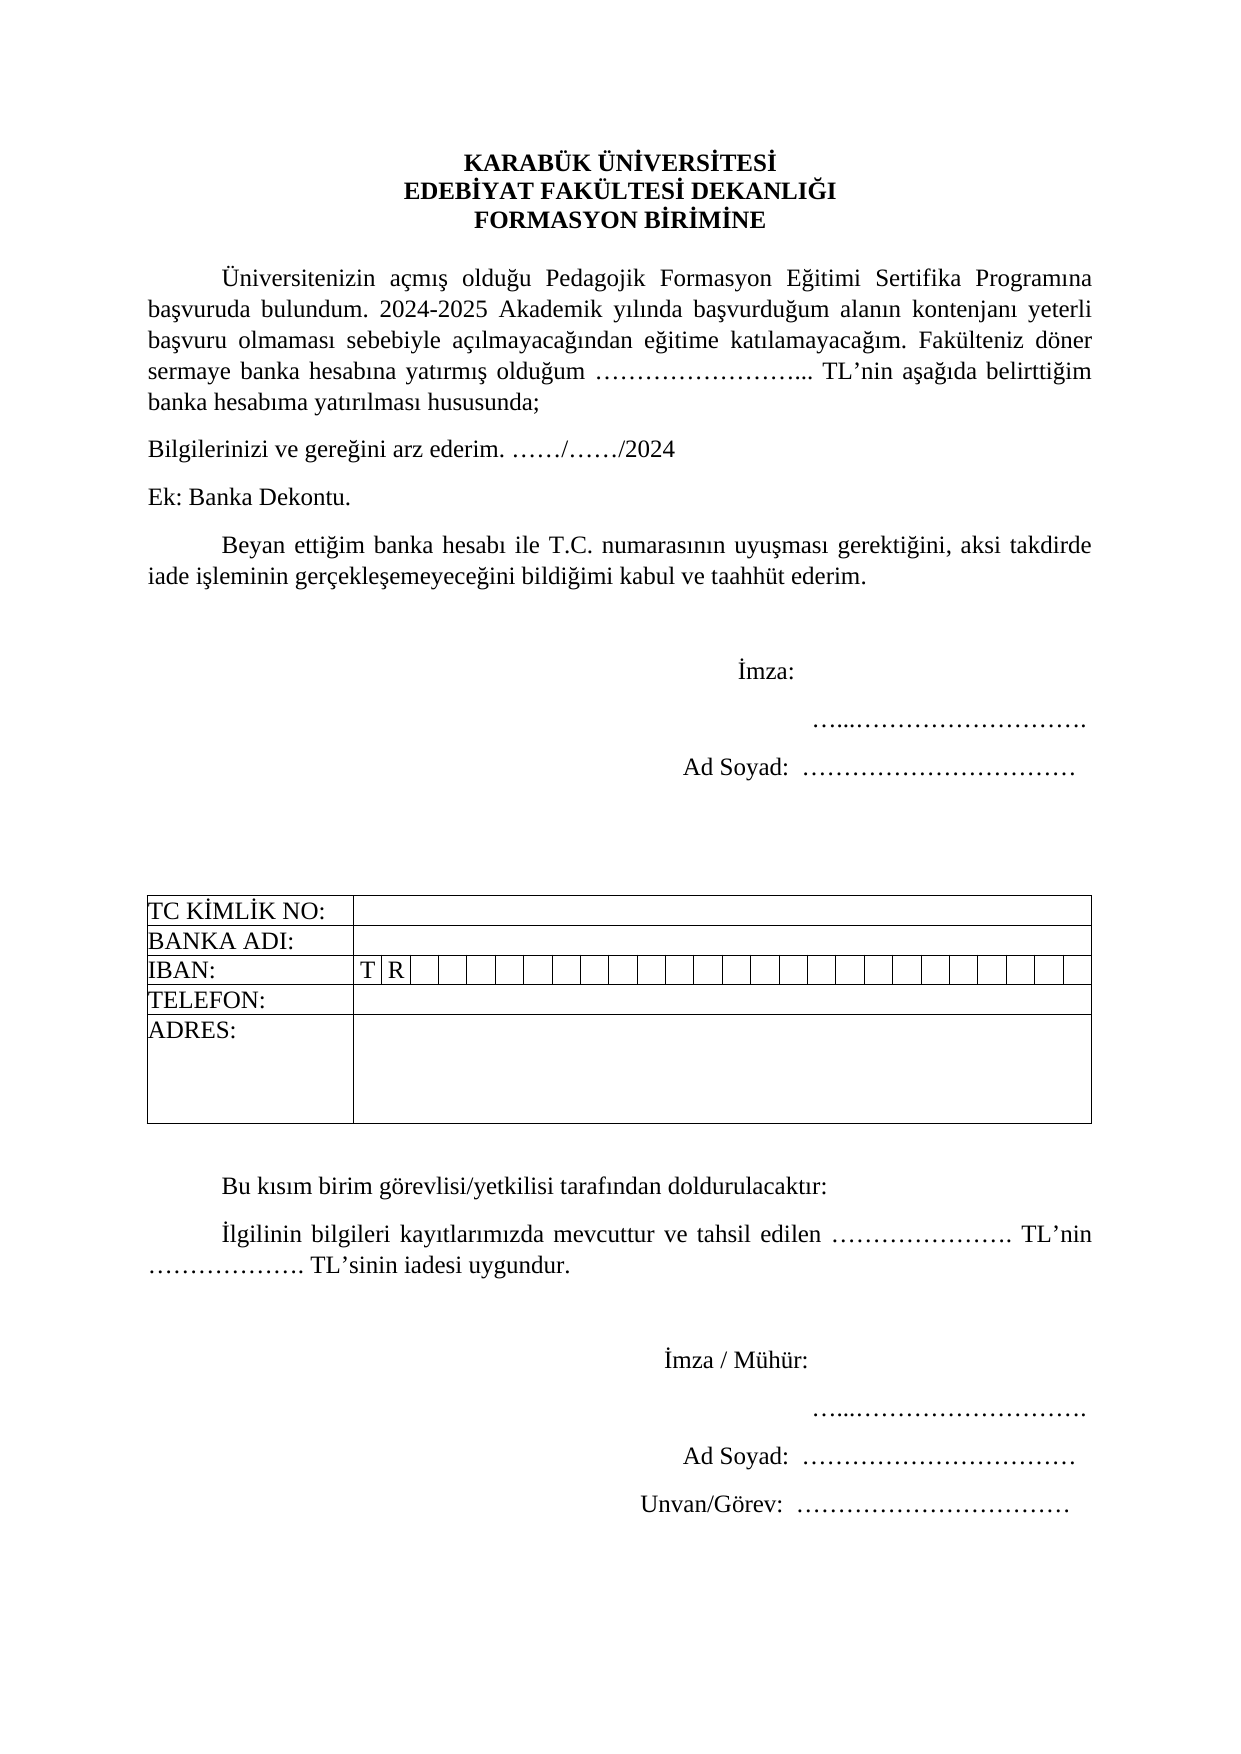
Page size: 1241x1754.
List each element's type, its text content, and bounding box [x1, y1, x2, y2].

text Üniversitenizin açmış olduğu Pedagojik Formasyon Eğitimi Sertifika Programına başvuruda bulundum. 2024-2025 Akademik yılında başvurduğum alanın kontenjanı yeterli başvuru olmaması sebebiyle açılmayacağından eğitime katılamayacağım. Fakülteniz döner sermaye banka hesabına yatırmış olduğum ……………………... TL’nin aşağıda belirttiğim banka hesabıma yatırılması hususunda; [148, 263, 1093, 416]
table_cell BANKA ADI: [148, 926, 353, 954]
table_cell TELEFON: [148, 985, 353, 1014]
table_cell [922, 956, 949, 984]
table_header TC KİMLİK NO: [148, 896, 353, 925]
table_cell [439, 956, 466, 984]
table_cell R [382, 956, 410, 984]
text KARABÜK ÜNİVERSİTESİ [148, 148, 1093, 176]
table_cell IBAN: [148, 956, 353, 984]
table_cell [411, 956, 438, 984]
text İmza: [664, 656, 1093, 685]
text Unvan/Görev: …………………………… [590, 1489, 1093, 1517]
table_cell ADRES: [148, 1015, 353, 1123]
table_cell [1007, 956, 1034, 984]
table_cell [893, 956, 921, 984]
text Ad Soyad: …………………………… [664, 752, 1093, 781]
text Ek: Banka Dekontu. [148, 482, 1093, 511]
table_cell [524, 956, 552, 984]
table_cell [609, 956, 637, 984]
table_cell [666, 956, 693, 984]
table_cell [865, 956, 892, 984]
text …...………………………. [738, 1393, 1093, 1422]
table_cell [553, 956, 580, 984]
text …...………………………. [738, 704, 1093, 733]
table_cell [1064, 956, 1091, 984]
table_cell [638, 956, 665, 984]
table_cell [950, 956, 977, 984]
text Ad Soyad: …………………………… [664, 1441, 1093, 1470]
text Bilgilerinizi ve gereğini arz ederim. ……/……/2024 [148, 434, 1093, 463]
table_cell [1035, 956, 1063, 984]
table_cell [354, 926, 1091, 954]
table_header [354, 896, 1091, 925]
table_cell [780, 956, 807, 984]
text Beyan ettiğim banka hesabı ile T.C. numarasının uyuşması gerektiğini, aksi takdirde iade işleminin gerçekleşemeyeceğini bildiğimi kabul ve taahhüt ederim. [148, 530, 1093, 590]
text Bu kısım birim görevlisi/yetkilisi tarafından doldurulacaktır: [148, 1171, 1093, 1200]
table_cell [496, 956, 523, 984]
text İlgilinin bilgileri kayıtlarımızda mevcuttur ve tahsil edilen …………………. TL’nin ………………. TL’sinin iadesi uygundur. [148, 1219, 1093, 1279]
table_cell [978, 956, 1006, 984]
table_cell [354, 985, 1091, 1014]
table_cell [581, 956, 608, 984]
table_cell T [354, 956, 381, 984]
table_cell [751, 956, 779, 984]
table_cell [723, 956, 750, 984]
text İmza / Mühür: [590, 1346, 1093, 1374]
table_cell [836, 956, 864, 984]
table_cell [694, 956, 722, 984]
text FORMASYON BİRİMİNE [148, 205, 1093, 234]
table_cell [354, 1015, 1091, 1123]
table_cell [467, 956, 495, 984]
text EDEBİYAT FAKÜLTESİ DEKANLIĞI [148, 176, 1093, 205]
table_cell [808, 956, 835, 984]
